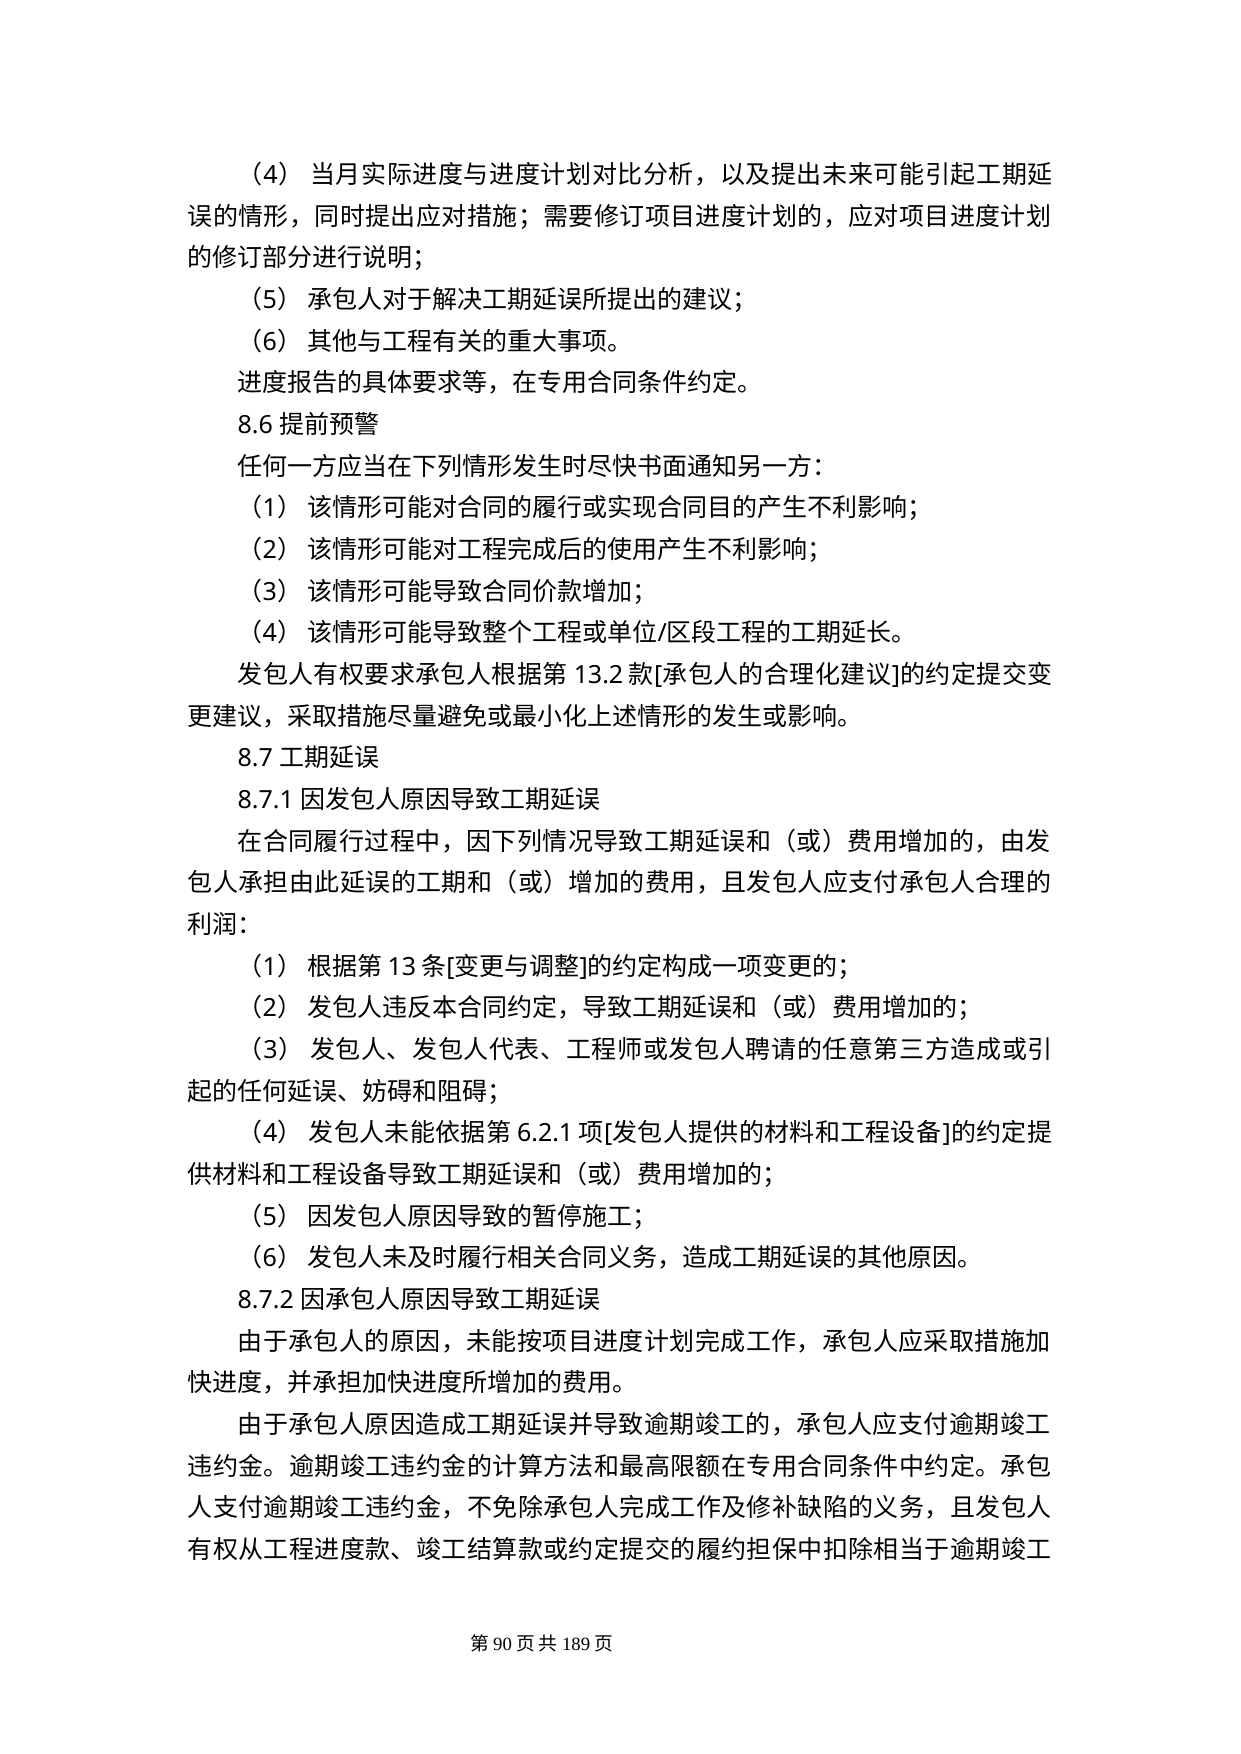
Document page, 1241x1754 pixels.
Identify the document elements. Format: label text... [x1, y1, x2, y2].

text 由于承包人的原因，未能按项目进度计划完成工作，承包人应采取措施加快进度，并承担加快进度所增加的费用。 [187, 1317, 1053, 1400]
text （4） 发包人未能依据第6.2.1项[发包人提供的材料和工程设备]的约定提供材料和工程设备导致工期延误和（或）费用增加的； [187, 1108, 1053, 1192]
text （4） 该情形可能导致整个工程或单位/区段工程的工期延长。 [187, 608, 1053, 650]
text 任何一方应当在下列情形发生时尽快书面通知另一方： [187, 442, 1053, 483]
text （6） 其他与工程有关的重大事项。 [187, 317, 1053, 358]
text （6） 发包人未及时履行相关合同义务，造成工期延误的其他原因。 [187, 1233, 1053, 1275]
text （5） 承包人对于解决工期延误所提出的建议； [187, 275, 1053, 317]
text （4） 当月实际进度与进度计划对比分析，以及提出未来可能引起工期延误的情形，同时提出应对措施；需要修订项目进度计划的，应对项目进度计划的修订部分进行说明； [187, 150, 1053, 275]
list 8.7.2 因承包人原因导致工期延误 [187, 1275, 1053, 1317]
text （1） 该情形可能对合同的履行或实现合同目的产生不利影响； [187, 483, 1053, 525]
text 发包人有权要求承包人根据第13.2款[承包人的合理化建议]的约定提交变更建议，采取措施尽量避免或最小化上述情形的发生或影响。 [187, 650, 1053, 733]
text （2） 发包人违反本合同约定，导致工期延误和（或）费用增加的； [187, 983, 1053, 1025]
text （3） 发包人、发包人代表、工程师或发包人聘请的任意第三方造成或引起的任何延误、妨碍和阻碍； [187, 1025, 1053, 1108]
text 在合同履行过程中，因下列情况导致工期延误和（或）费用增加的，由发包人承担由此延误的工期和（或）增加的费用，且发包人应支付承包人合理的利润： [187, 817, 1053, 942]
text 进度报告的具体要求等，在专用合同条件约定。 [187, 358, 1053, 400]
text （5） 因发包人原因导致的暂停施工； [187, 1192, 1053, 1233]
text （1） 根据第13条[变更与调整]的约定构成一项变更的； [187, 942, 1053, 983]
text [187, 1400, 1053, 1567]
list 8.7 工期延误 [187, 733, 1053, 775]
list 8.6 提前预警 [187, 400, 1053, 442]
list 8.7.1 因发包人原因导致工期延误 [187, 775, 1053, 817]
text （2） 该情形可能对工程完成后的使用产生不利影响； [187, 525, 1053, 567]
text （3） 该情形可能导致合同价款增加； [187, 567, 1053, 608]
